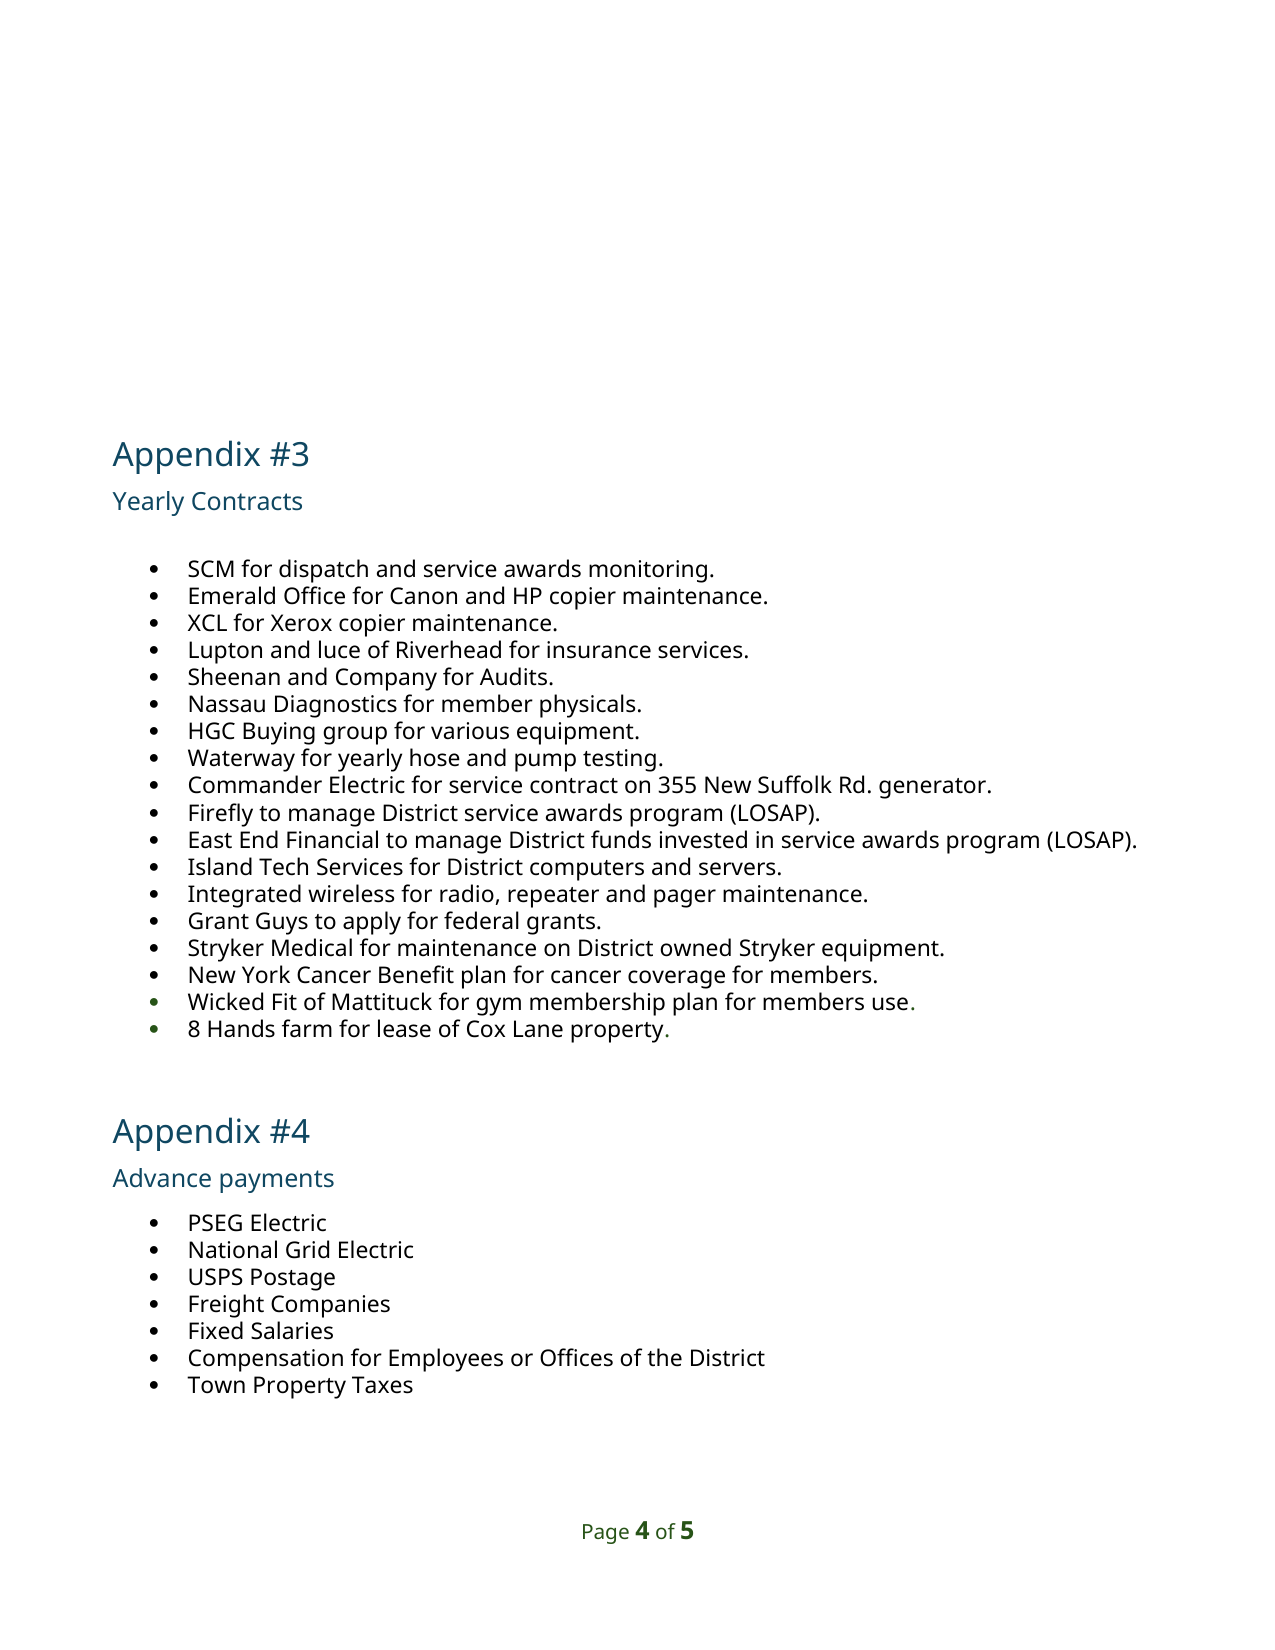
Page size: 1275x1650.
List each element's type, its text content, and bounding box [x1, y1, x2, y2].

list Freight Companies [150, 1291, 1162, 1318]
list Sheenan and Company for Audits. [150, 664, 1162, 691]
list XCL for Xerox copier maintenance. [150, 610, 1162, 637]
list Nassau Diagnostics for member physicals. [150, 691, 1162, 718]
text Advance payments [112, 1166, 1162, 1193]
list SCM for dispatch and service awards monitoring. [150, 556, 1162, 583]
list Island Tech Services for District computers and servers. [150, 853, 1162, 881]
list Grant Guys to apply for federal grants. [150, 908, 1162, 935]
list Emerald Office for Canon and HP copier maintenance. [150, 583, 1162, 610]
list Waterway for yearly hose and pump testing. [150, 745, 1162, 772]
text Appendix #3 [112, 445, 1162, 472]
text Yearly Contracts [112, 489, 1162, 516]
list Wicked Fit of Mattituck for gym membership plan for members use. [150, 989, 1162, 1016]
list Fixed Salaries [150, 1318, 1162, 1345]
list National Grid Electric [150, 1237, 1162, 1264]
list Compensation for Employees or Offices of the District [150, 1345, 1162, 1372]
list Town Property Taxes [150, 1372, 1162, 1399]
list Integrated wireless for radio, repeater and pager maintenance. [150, 881, 1162, 908]
list Commander Electric for service contract on 355 New Suffolk Rd. generator. [150, 772, 1162, 799]
text Appendix #4 [112, 1122, 1162, 1149]
list Lupton and luce of Riverhead for insurance services. [150, 637, 1162, 664]
list 8 Hands farm for lease of Cox Lane property. [150, 1016, 1162, 1043]
list New York Cancer Benefit plan for cancer coverage for members. [150, 962, 1162, 989]
list PSEG Electric [150, 1210, 1162, 1237]
list USPS Postage [150, 1264, 1162, 1291]
list Stryker Medical for maintenance on District owned Stryker equipment. [150, 935, 1162, 962]
list East End Financial to manage District funds invested in service awards program (LOSAP). [150, 826, 1162, 853]
list HGC Buying group for various equipment. [150, 718, 1162, 745]
list Firefly to manage District service awards program (LOSAP). [150, 799, 1162, 826]
